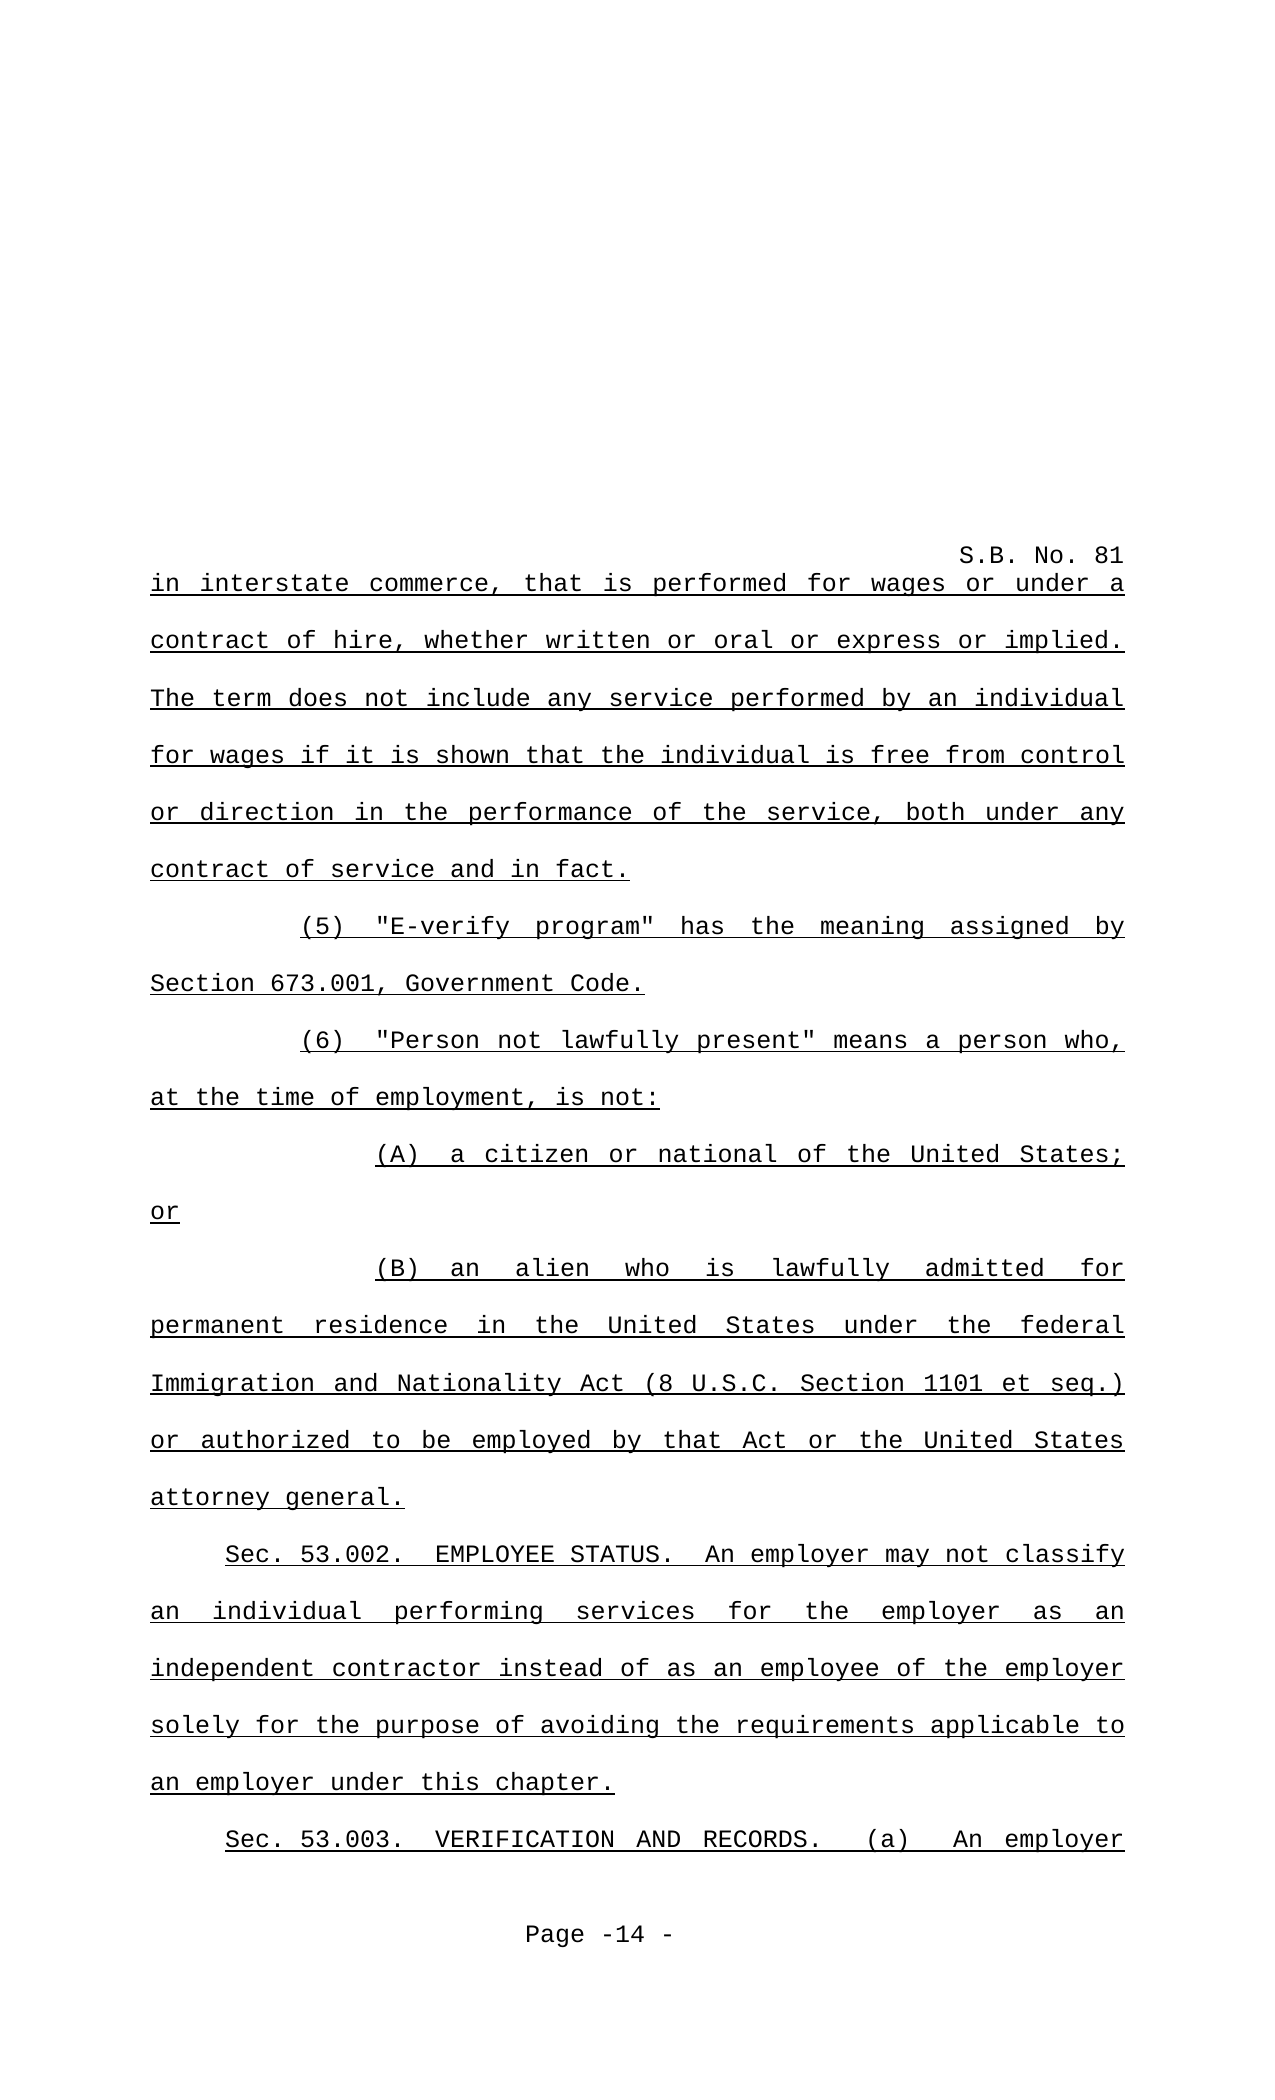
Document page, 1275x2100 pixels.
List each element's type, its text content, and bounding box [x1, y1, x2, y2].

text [150, 1827, 1125, 1855]
text (B) an alien who is lawfully admitted for permanent residence in the United States under the federal Immigration and Nationality Act (8 U.S.C. Section 1101 et seq.) or authorized to be employed by that Act or the United States attorney general. [150, 1256, 1125, 1336]
text (A) a citizen or national of the United States; or [150, 1142, 1125, 1227]
text Sec. 53.002. EMPLOYEE STATUS. An employer may not classify an individual performing services for the employer as an independent contractor instead of as an employee of the employer solely for the purpose of avoiding the requirements applicable to an employer under this chapter. [150, 1680, 1125, 1736]
text Sec. 53.002. EMPLOYEE STATUS. An employer may not classify an individual performing services for the employer as an independent contractor instead of as an employee of the employer solely for the purpose of avoiding the requirements applicable to an employer under this chapter. [150, 1623, 1125, 1679]
text Sec. 53.002. EMPLOYEE STATUS. An employer may not classify an individual performing services for the employer as an independent contractor instead of as an employee of the employer solely for the purpose of avoiding the requirements applicable to an employer under this chapter. [150, 1737, 1125, 1798]
text (6) "Person not lawfully present" means a person who, at the time of employment, is not: [150, 1027, 1125, 1113]
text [150, 571, 1125, 594]
text (B) an alien who is lawfully admitted for permanent residence in the United States under the federal Immigration and Nationality Act (8 U.S.C. Section 1101 et seq.) or authorized to be employed by that Act or the United States attorney general. [150, 1452, 1125, 1513]
text (B) an alien who is lawfully admitted for permanent residence in the United States under the federal Immigration and Nationality Act (8 U.S.C. Section 1101 et seq.) or authorized to be employed by that Act or the United States attorney general. [150, 1395, 1125, 1450]
text (B) an alien who is lawfully admitted for permanent residence in the United States under the federal Immigration and Nationality Act (8 U.S.C. Section 1101 et seq.) or authorized to be employed by that Act or the United States attorney general. [150, 1338, 1125, 1393]
text (5) "E-verify program" has the meaning assigned by Section 673.001, Government Code. [150, 913, 1125, 999]
text Sec. 53.002. EMPLOYEE STATUS. An employer may not classify an individual performing services for the employer as an independent contractor instead of as an employee of the employer solely for the purpose of avoiding the requirements applicable to an employer under this chapter. [150, 1541, 1125, 1622]
